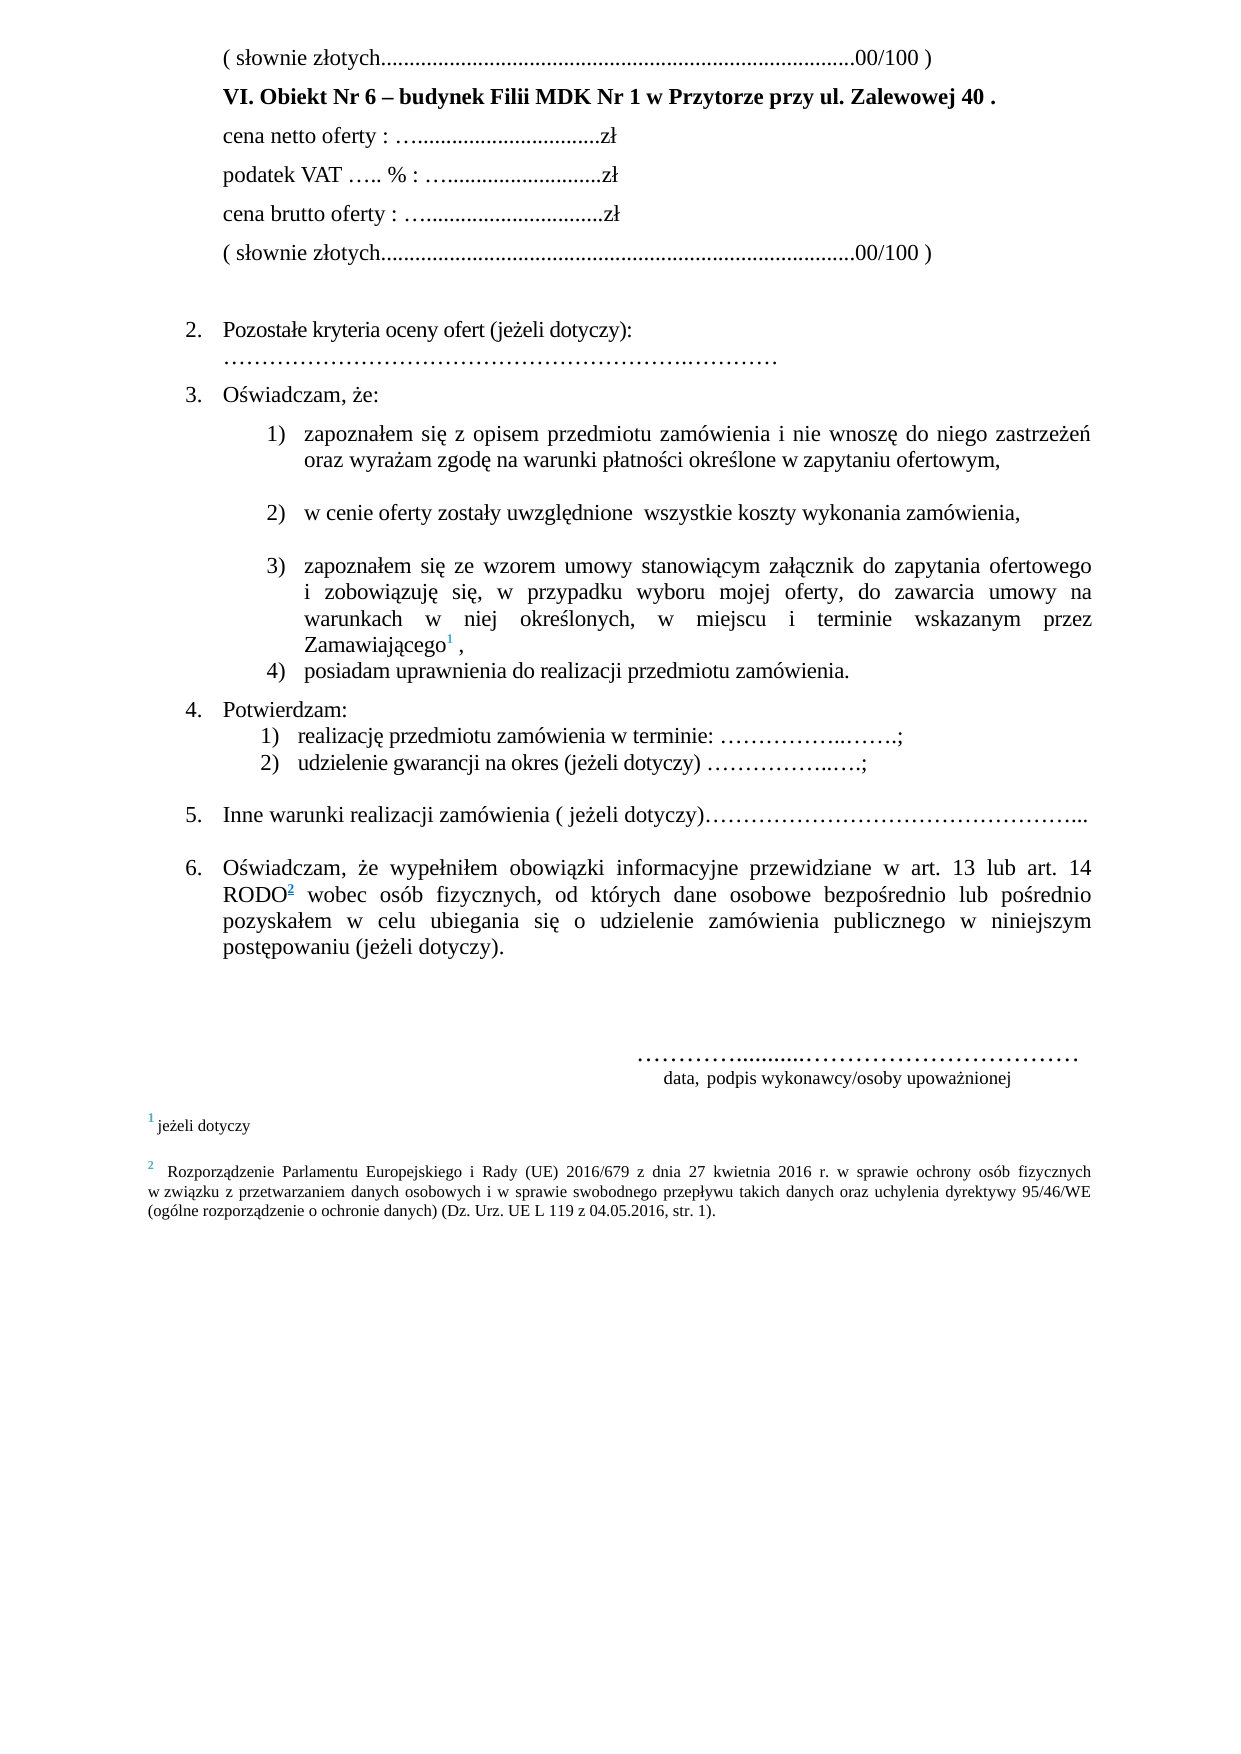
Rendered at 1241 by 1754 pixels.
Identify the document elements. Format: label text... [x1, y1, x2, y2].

text …………...........…………………………… [148, 1038, 1093, 1067]
text data, podpis wykonawcy/osoby upoważnionej [148, 1067, 1093, 1088]
list Potwierdzam: [185, 696, 1093, 722]
list Pozostałe kryteria oceny ofert (jeżeli dotyczy): …………………………………………………….………… [185, 316, 1093, 369]
text 2 Rozporządzenie Parlamentu Europejskiego i Rady (UE) 2016/679 z dnia 27 kwietnia 2016 r. w sprawie ochrony osób fizycznych w związku z przetwarzaniem danych osobowych i w sprawie swobodnego przepływu takich danych oraz uchylenia dyrektywy 95/46/WE (ogólne rozporządzenie o ochronie danych) (Dz. Urz. UE L 119 z 04.05.2016, str. 1). [148, 1158, 1093, 1220]
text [223, 200, 1093, 226]
list zapoznałem się ze wzorem umowy stanowiącym załącznik do zapytania ofertowego i zobowiązuję się, w przypadku wyboru mojej oferty, do zawarcia umowy na warunkach w niej określonych, w miejscu i terminie wskazanym przez Zamawiającego1 , [266, 552, 1093, 657]
list w cenie oferty zostały uwzględnione wszystkie koszty wykonania zamówienia, [266, 499, 1093, 526]
text ( słownie złotych...................................................................................00/100 ) [223, 239, 1093, 265]
text VI. Obiekt Nr 6 – budynek Filii MDK Nr 1 w Przytorze przy ul. Zalewowej 40 . [223, 83, 1093, 109]
list udzielenie gwarancji na okres (jeżeli dotyczy) ……………..….; [260, 749, 1093, 775]
text ( słownie złotych...................................................................................00/100 ) [223, 44, 1093, 71]
list posiadam uprawnienia do realizacji przedmiotu zamówienia. [266, 657, 1093, 684]
text 1 jeżeli dotyczy [148, 1110, 1093, 1136]
list realizację przedmiotu zamówienia w terminie: ……………..…….; [260, 722, 1093, 749]
list Inne warunki realizacji zamówienia ( jeżeli dotyczy)…………………………………………... [185, 802, 1093, 828]
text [223, 161, 1093, 187]
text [223, 122, 1093, 148]
list zapoznałem się z opisem przedmiotu zamówienia i nie wnoszę do niego zastrzeżeń oraz wyrażam zgodę na warunki płatności określone w zapytaniu ofertowym, [266, 420, 1093, 473]
list Oświadczam, że wypełniłem obowiązki informacyjne przewidziane w art. 13 lub art. 14 RODO2 wobec osób fizycznych, od których dane osobowe bezpośrednio lub pośrednio pozyskałem w celu ubiegania się o udzielenie zamówienia publicznego w niniejszym postępowaniu (jeżeli dotyczy). [185, 854, 1093, 960]
list Oświadczam, że: [185, 381, 1093, 408]
